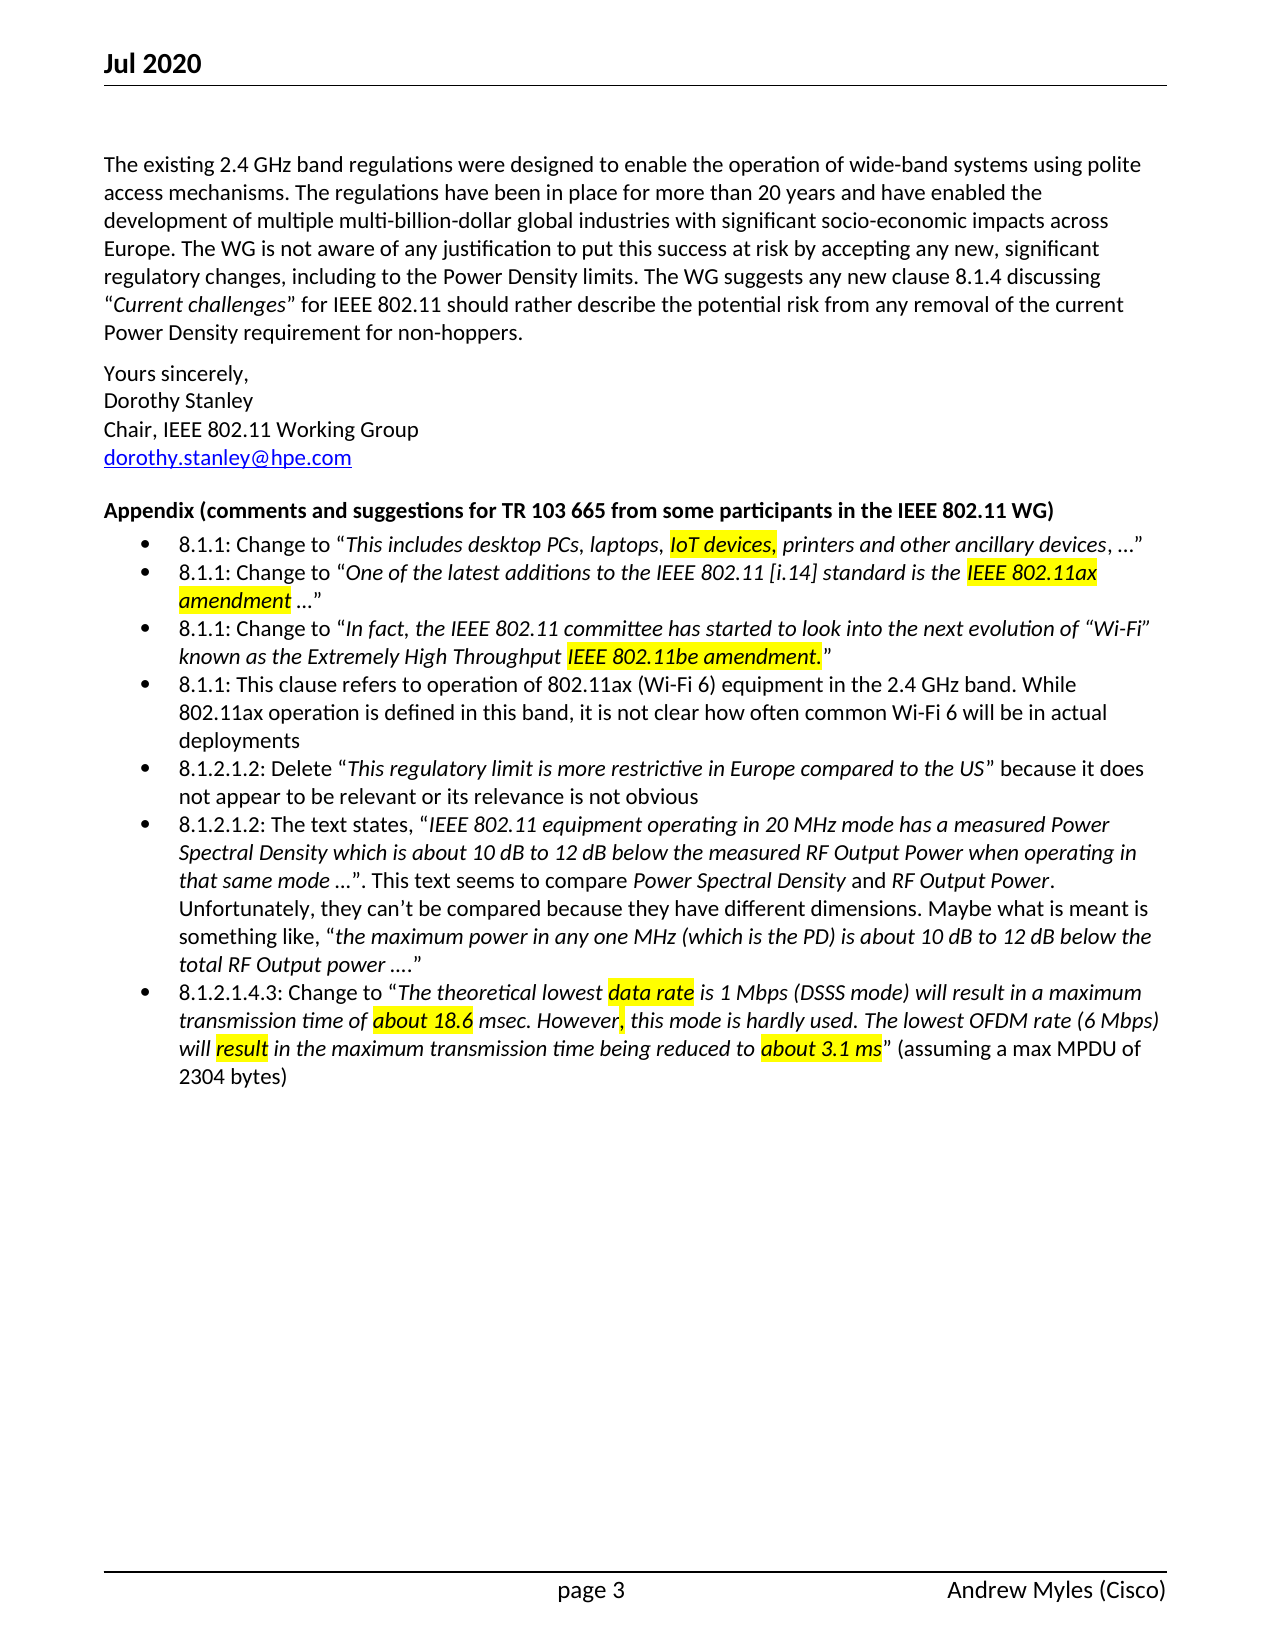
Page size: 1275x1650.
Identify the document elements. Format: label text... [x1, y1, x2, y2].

list 8.1.1: Change to “This includes desktop PCs, laptops, IoT devices, printers and other ancillary devices, …” [777, 530, 1167, 558]
list 8.1.2.1.2: Delete “This regulatory limit is more restrictive in Europe compared to the US” because it does not appear to be relevant or its relevance is not obvious [141, 754, 1167, 810]
text Yours sincerely, [103, 359, 1167, 387]
text Dorothy Stanley Chair, IEEE 802.11 Working Group dorothy.stanley@hpe.com [103, 387, 1167, 471]
list 8.1.2.1.2: The text states, “IEEE 802.11 equipment operating in 20 MHz mode has a measured Power Spectral Density which is about 10 dB to 12 dB below the measured RF Output Power when operating in that same mode …”. This text seems to compare Power Spectral Density and RF Output Power. Unfortunately, they can’t be compared because they have different dimensions. Maybe what is meant is something like, “the maximum power in any one MHz (which is the PD) is about 10 dB to 12 dB below the total RF Output power ….” [141, 810, 1167, 978]
subtitle Appendix (comments and suggestions for TR 103 665 from some participants in the IEEE 802.11 WG) [103, 496, 1167, 524]
text The existing 2.4 GHz band regulations were designed to enable the operation of wide-band systems using polite access mechanisms. The regulations have been in place for more than 20 years and have enabled the development of multiple multi-billion-dollar global industries with significant socio-economic impacts across Europe. The WG is not aware of any justification to put this success at risk by accepting any new, significant regulatory changes, including to the Power Density limits. The WG suggests any new clause 8.1.4 discussing “Current challenges” for IEEE 802.11 should rather describe the potential risk from any removal of the current Power Density requirement for non-hoppers. [103, 150, 1167, 346]
list 8.1.1: Change to “In fact, the IEEE 802.11 committee has started to look into the next evolution of “Wi-Fi” known as the Extremely High Throughput IEEE 802.11be amendment.” [141, 614, 1167, 670]
list 8.1.1: Change to “This includes desktop PCs, laptops, IoT devices, printers and other ancillary devices, …” [141, 530, 670, 558]
list 8.1.2.1.4.3: Change to “The theoretical lowest data rate is 1 Mbps (DSSS mode) will result in a maximum transmission time of about 18.6 msec. However, this mode is hardly used. The lowest OFDM rate (6 Mbps) will result in the maximum transmission time being reduced to about 3.1 ms” (assuming a max MPDU of 2304 bytes) [141, 978, 1167, 1090]
list 8.1.1: This clause refers to operation of 802.11ax (Wi-Fi 6) equipment in the 2.4 GHz band. While 802.11ax operation is defined in this band, it is not clear how often common Wi-Fi 6 will be in actual deployments [141, 670, 1167, 754]
list 8.1.1: Change to “One of the latest additions to the IEEE 802.11 [i.14] standard is the IEEE 802.11ax amendment …” [141, 558, 1167, 614]
